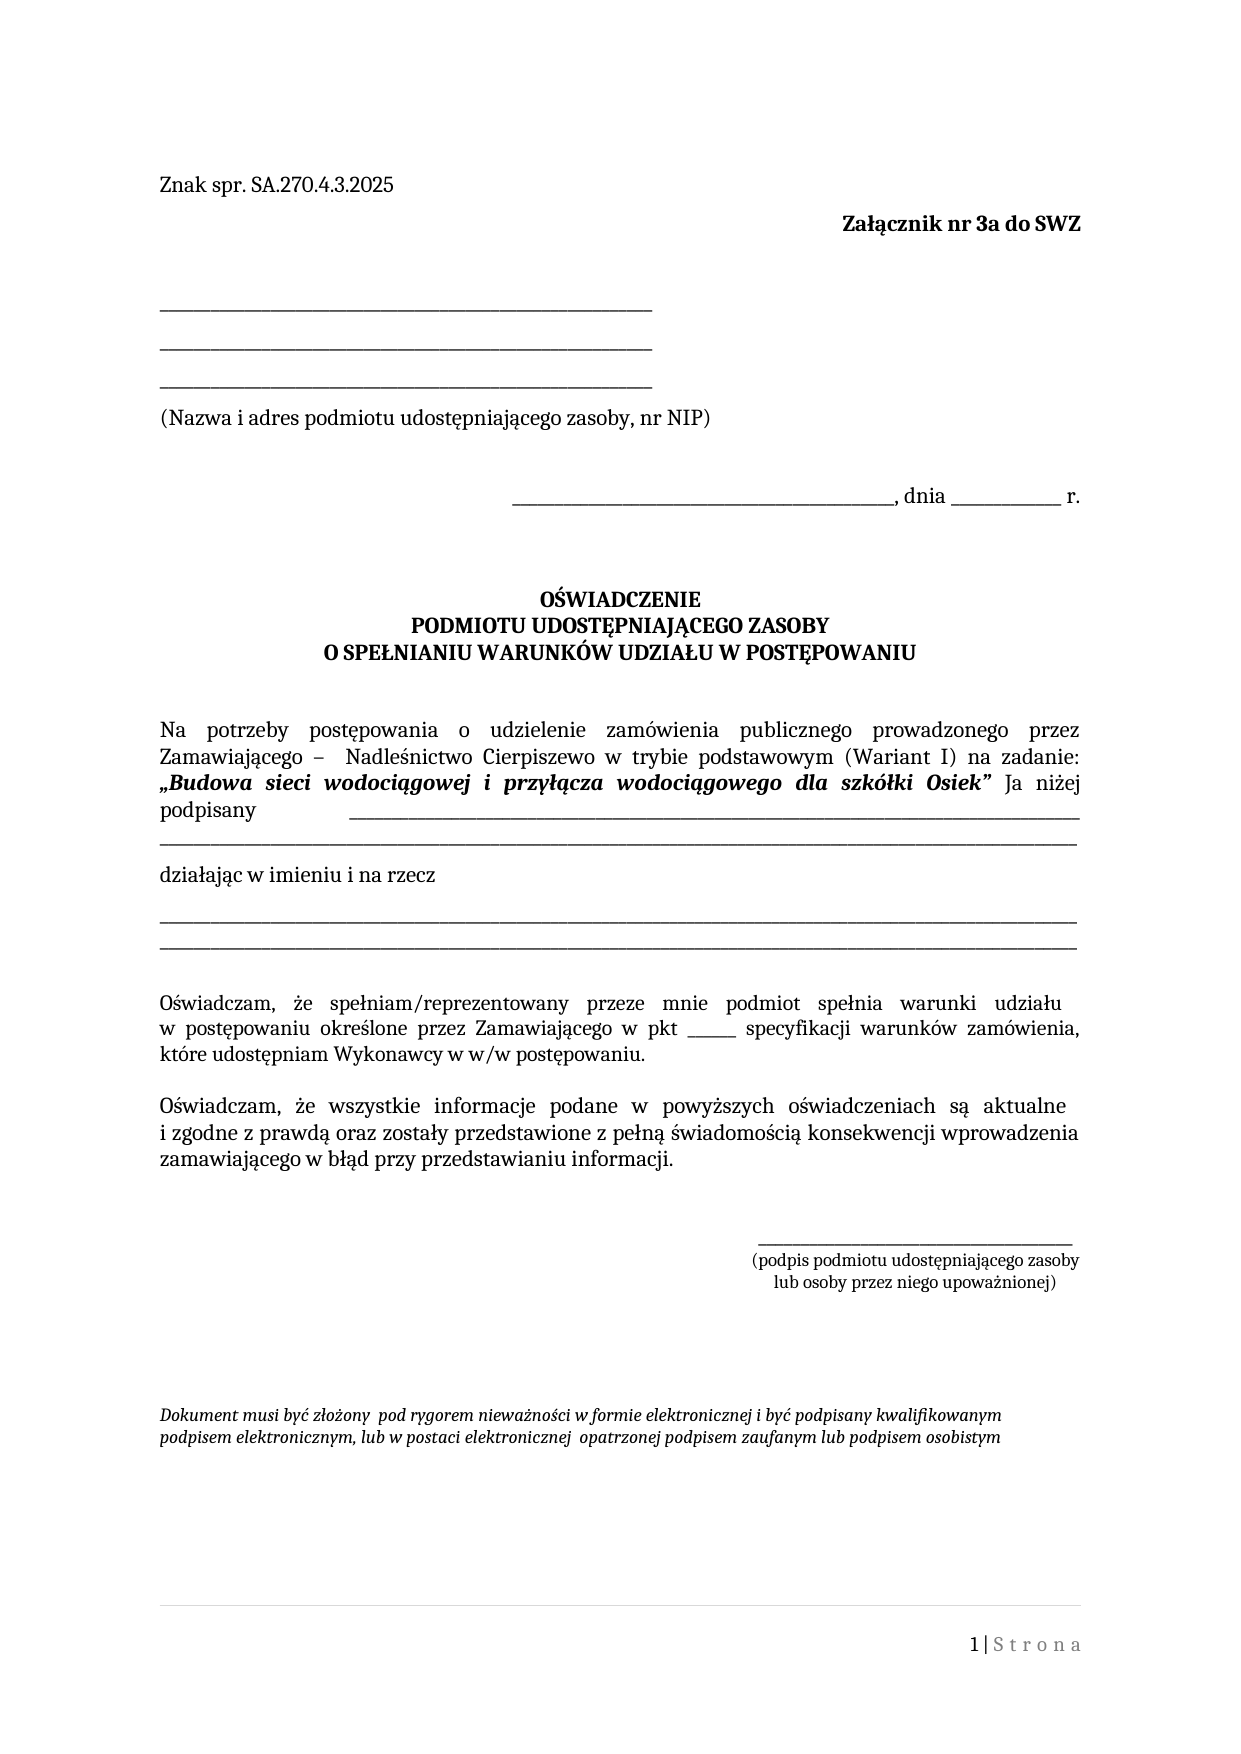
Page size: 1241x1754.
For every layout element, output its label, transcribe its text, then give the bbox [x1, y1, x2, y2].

text __________________________________________________________ [159, 327, 1081, 354]
text OŚWIADCZENIE [159, 587, 1081, 613]
text _____________________________________ (podpis podmiotu udostępniającego zasoby lub osoby przez niego upoważnionej) [750, 1223, 1081, 1293]
text Oświadczam, że wszystkie informacje podane w powyższych oświadczeniach są aktualne i zgodne z prawdą oraz zostały przedstawione z pełną świadomością konsekwencji wprowadzenia zamawiającego w błąd przy przedstawianiu informacji. [159, 1093, 1081, 1172]
text Znak spr. SA.270.4.3.2025 [159, 172, 1081, 198]
text __________________________________________________________ [159, 288, 1081, 315]
text PODMIOTU UDOSTĘPNIAJĄCEGO ZASOBY O SPEŁNIANIU WARUNKÓW UDZIAŁU W POSTĘPOWANIU [159, 613, 1081, 666]
text Załącznik nr 3a do SWZ [159, 211, 1081, 237]
text __________________________________________________________ [159, 366, 1081, 393]
text _____________________________________________, dnia _____________ r. [159, 483, 1081, 509]
text ________________________________________________________________________________________________________________________________________________________________________________________________________________________ [159, 900, 1081, 953]
text Dokument musi być złożony pod rygorem nieważności w formie elektronicznej i być podpisany kwalifikowanym podpisem elektronicznym, lub w postaci elektronicznej opatrzonej podpisem zaufanym lub podpisem osobistym [159, 1404, 1081, 1448]
text (Nazwa i adres podmiotu udostępniającego zasoby, nr NIP) [159, 405, 1081, 431]
text Oświadczam, że spełniam/reprezentowany przeze mnie podmiot spełnia warunki udziału w postępowaniu określone przez Zamawiającego w pkt ______ specyfikacji warunków zamówienia, które udostępniam Wykonawcy w w/w postępowaniu. [159, 991, 1081, 1067]
text Na potrzeby postępowania o udzielenie zamówienia publicznego prowadzonego przez Zamawiającego – Nadleśnictwo Cierpiszewo w trybie podstawowym (Wariant I) na zadanie: „Budowa sieci wodociągowej i przyłącza wodociągowego dla szkółki Osiek” Ja niżej podpisany ______________________________________________________________________________________ ____________________________________________________________________________________________________________ [159, 717, 1081, 849]
text działając w imieniu i na rzecz [159, 862, 1081, 888]
